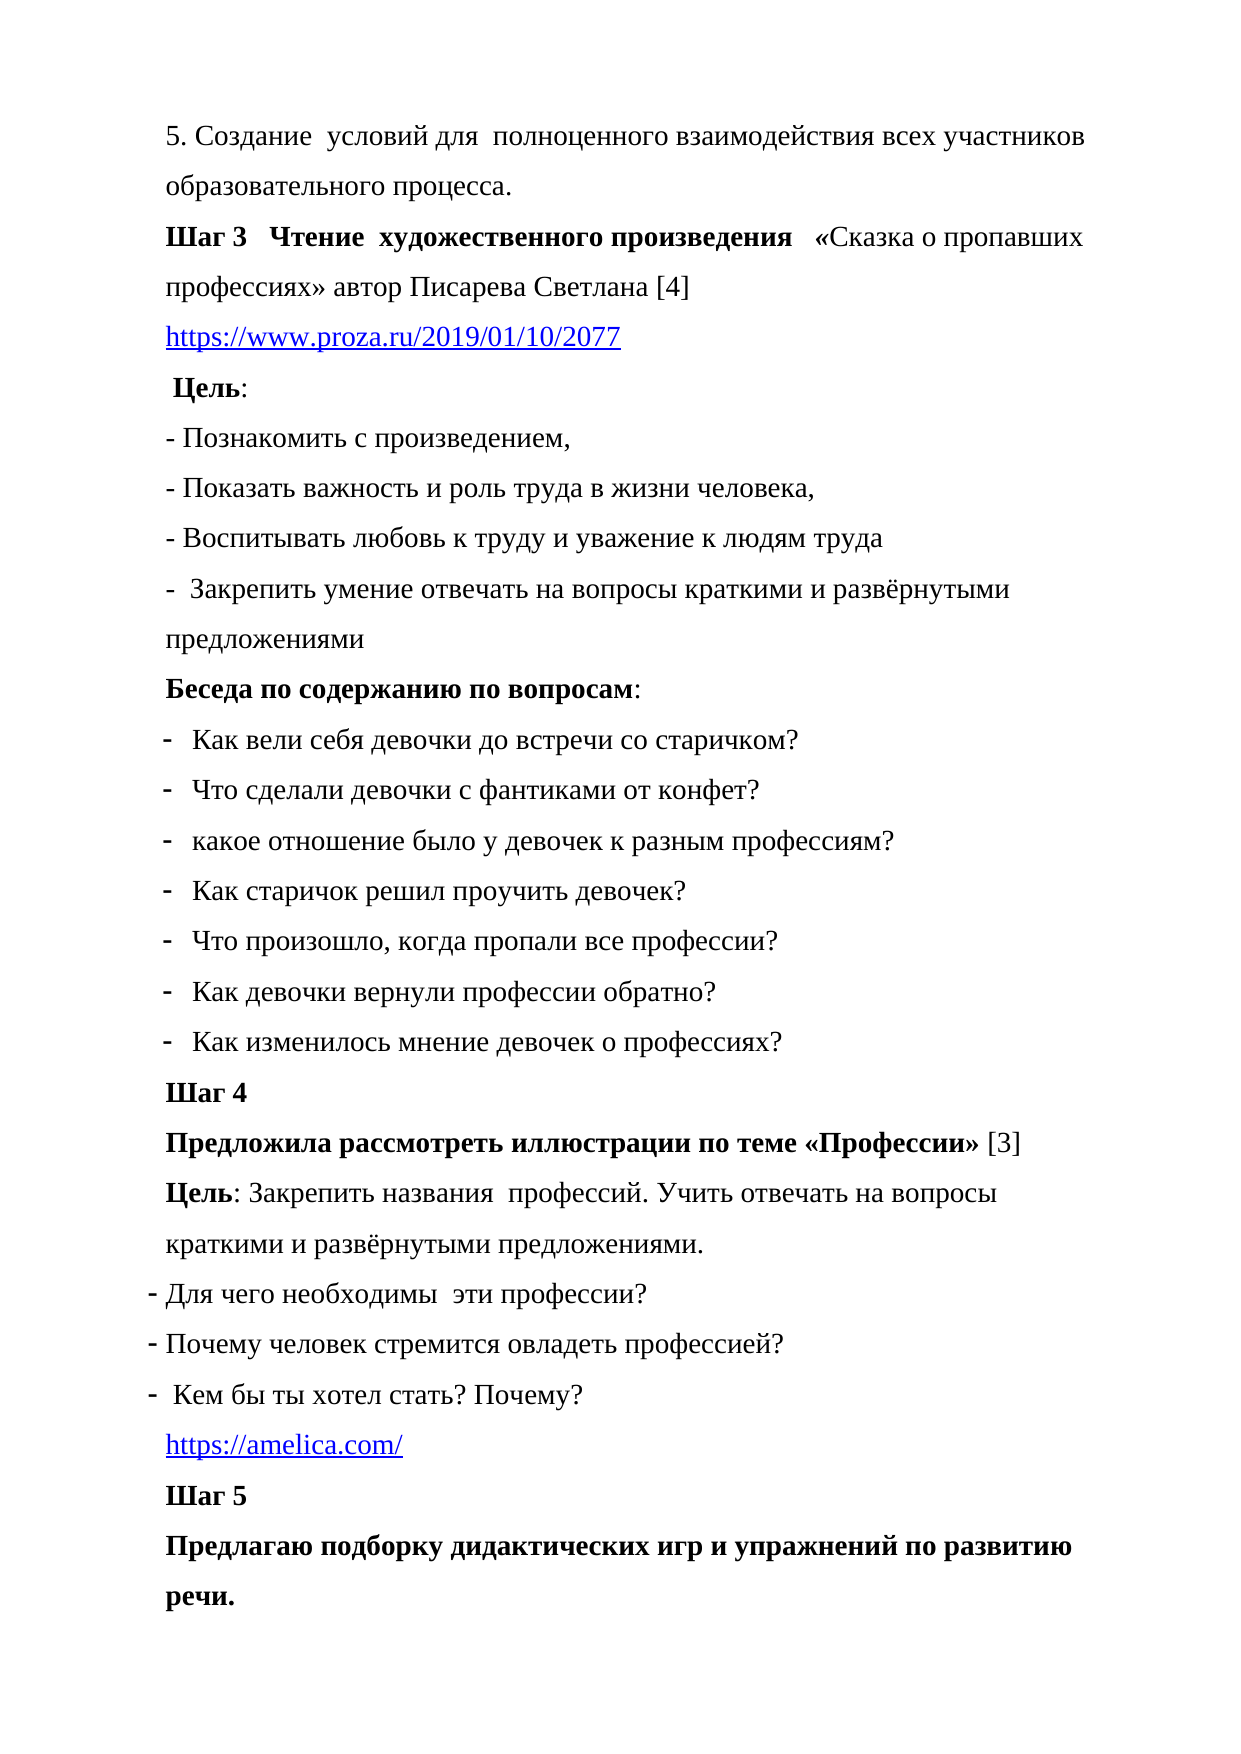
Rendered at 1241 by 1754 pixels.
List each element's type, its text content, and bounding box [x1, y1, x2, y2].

list Что произошло, когда пропали все профессии? [162, 923, 1122, 957]
text Предложила рассмотреть иллюстрации по теме «Профессии» [3] [165, 1125, 1122, 1159]
list Как изменилось мнение девочек о профессиях? [162, 1024, 1122, 1058]
text Шаг 3 Чтение художественного произведения «Сказка о пропавших профессиях» автор Писарева Светлана [4] https://www.proza.ru/2019/01/10/2077 [165, 219, 1122, 353]
text - Воспитывать любовь к труду и уважение к людям труда - Закрепить умение отвечать на вопросы краткими и развёрнутыми предложениями [165, 521, 1122, 655]
text - Показать важность и роль труда в жизни человека, [165, 470, 1122, 504]
text Предлагаю подборку дидактических игр и упражнений по развитию речи. [165, 1528, 1122, 1612]
list Почему человек стремится овладеть профессией? [148, 1326, 1122, 1360]
list Как девочки вернули профессии обратно? [162, 974, 1122, 1008]
list Что сделали девочки с фантиками от конфет? [162, 772, 1122, 806]
text Беседа по содержанию по вопросам: [165, 672, 1122, 705]
text Цель: [165, 370, 1122, 403]
text - Познакомить с произведением, [165, 420, 1122, 453]
list какое отношение было у девочек к разным профессиям? [162, 823, 1122, 856]
list Кем бы ты хотел стать? Почему? https://amelica.com/ [148, 1377, 1122, 1461]
text Шаг 4 [165, 1075, 1122, 1108]
text 5. Создание условий для полноценного взаимодействия всех участников образовательного процесса. [165, 118, 1122, 202]
text Шаг 5 [165, 1478, 1122, 1511]
list Для чего необходимы эти профессии? [148, 1276, 1122, 1310]
text Цель: Закрепить названия профессий. Учить отвечать на вопросы краткими и развёрнутыми предложениями. [165, 1175, 1122, 1259]
list Как старичок решил проучить девочек? [162, 873, 1122, 907]
list Как вели себя девочки до встречи со старичком? [162, 722, 1122, 756]
